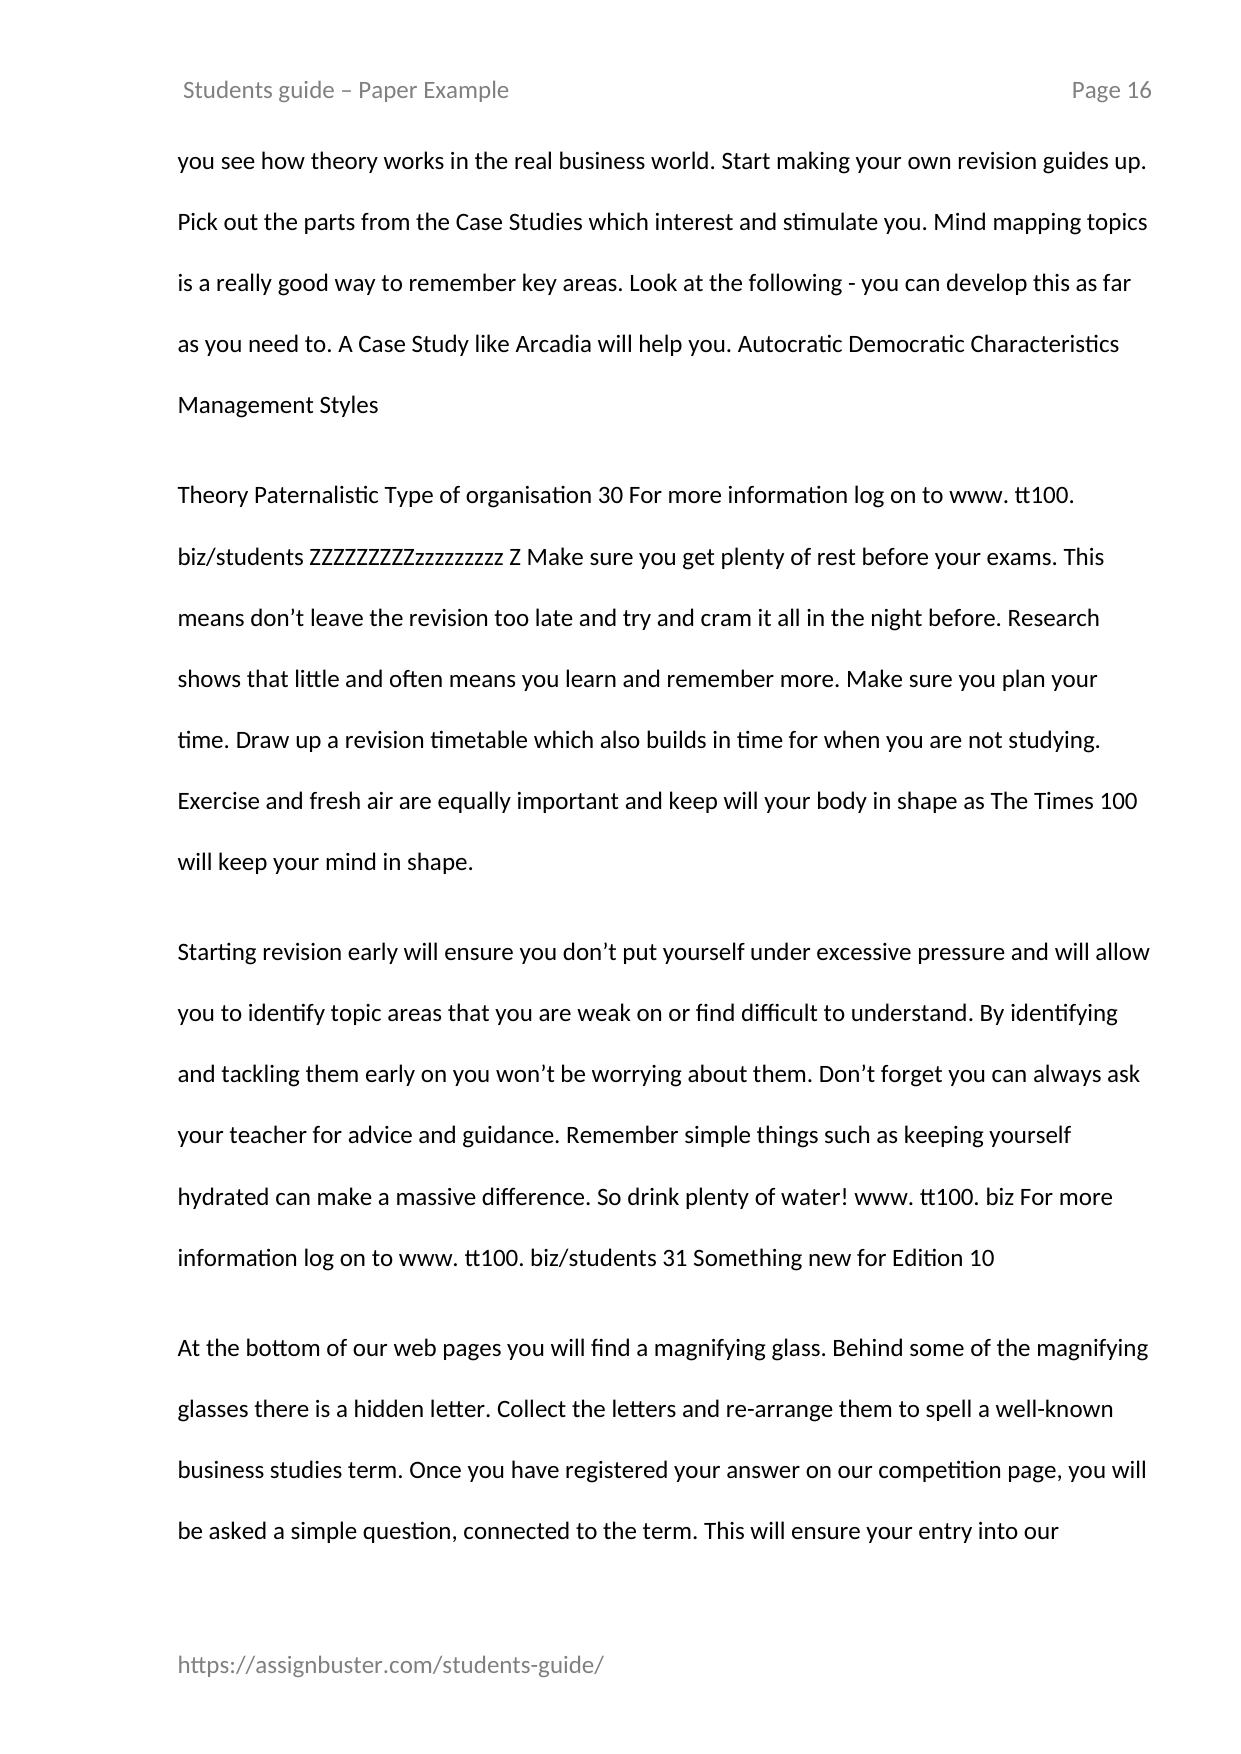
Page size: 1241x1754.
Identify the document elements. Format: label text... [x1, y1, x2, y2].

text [177, 145, 1152, 420]
text Theory Paternalistic Type of organisation 30 For more information log on to www. tt100. biz/students ZZZZZZZZZzzzzzzzzz Z Make sure you get plenty of rest before your exams. This means don’t leave the revision too late and try and cram it all in the night before. Research shows that little and often means you learn and remember more. Make sure you plan your time. Draw up a revision timetable which also builds in time for when you are not studying. Exercise and fresh air are equally important and keep will your body in shape as The Times 100 will keep your mind in shape. [177, 480, 1152, 876]
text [177, 1332, 1152, 1546]
text Starting revision early will ensure you don’t put yourself under excessive pressure and will allow you to identify topic areas that you are weak on or find difficult to understand. By identifying and tackling them early on you won’t be worrying about them. Don’t forget you can always ask your teacher for advice and guidance. Remember simple things such as keeping yourself hydrated can make a massive difference. So drink plenty of water! www. tt100. biz For more information log on to www. tt100. biz/students 31 Something new for Edition 10 [177, 936, 1152, 1272]
